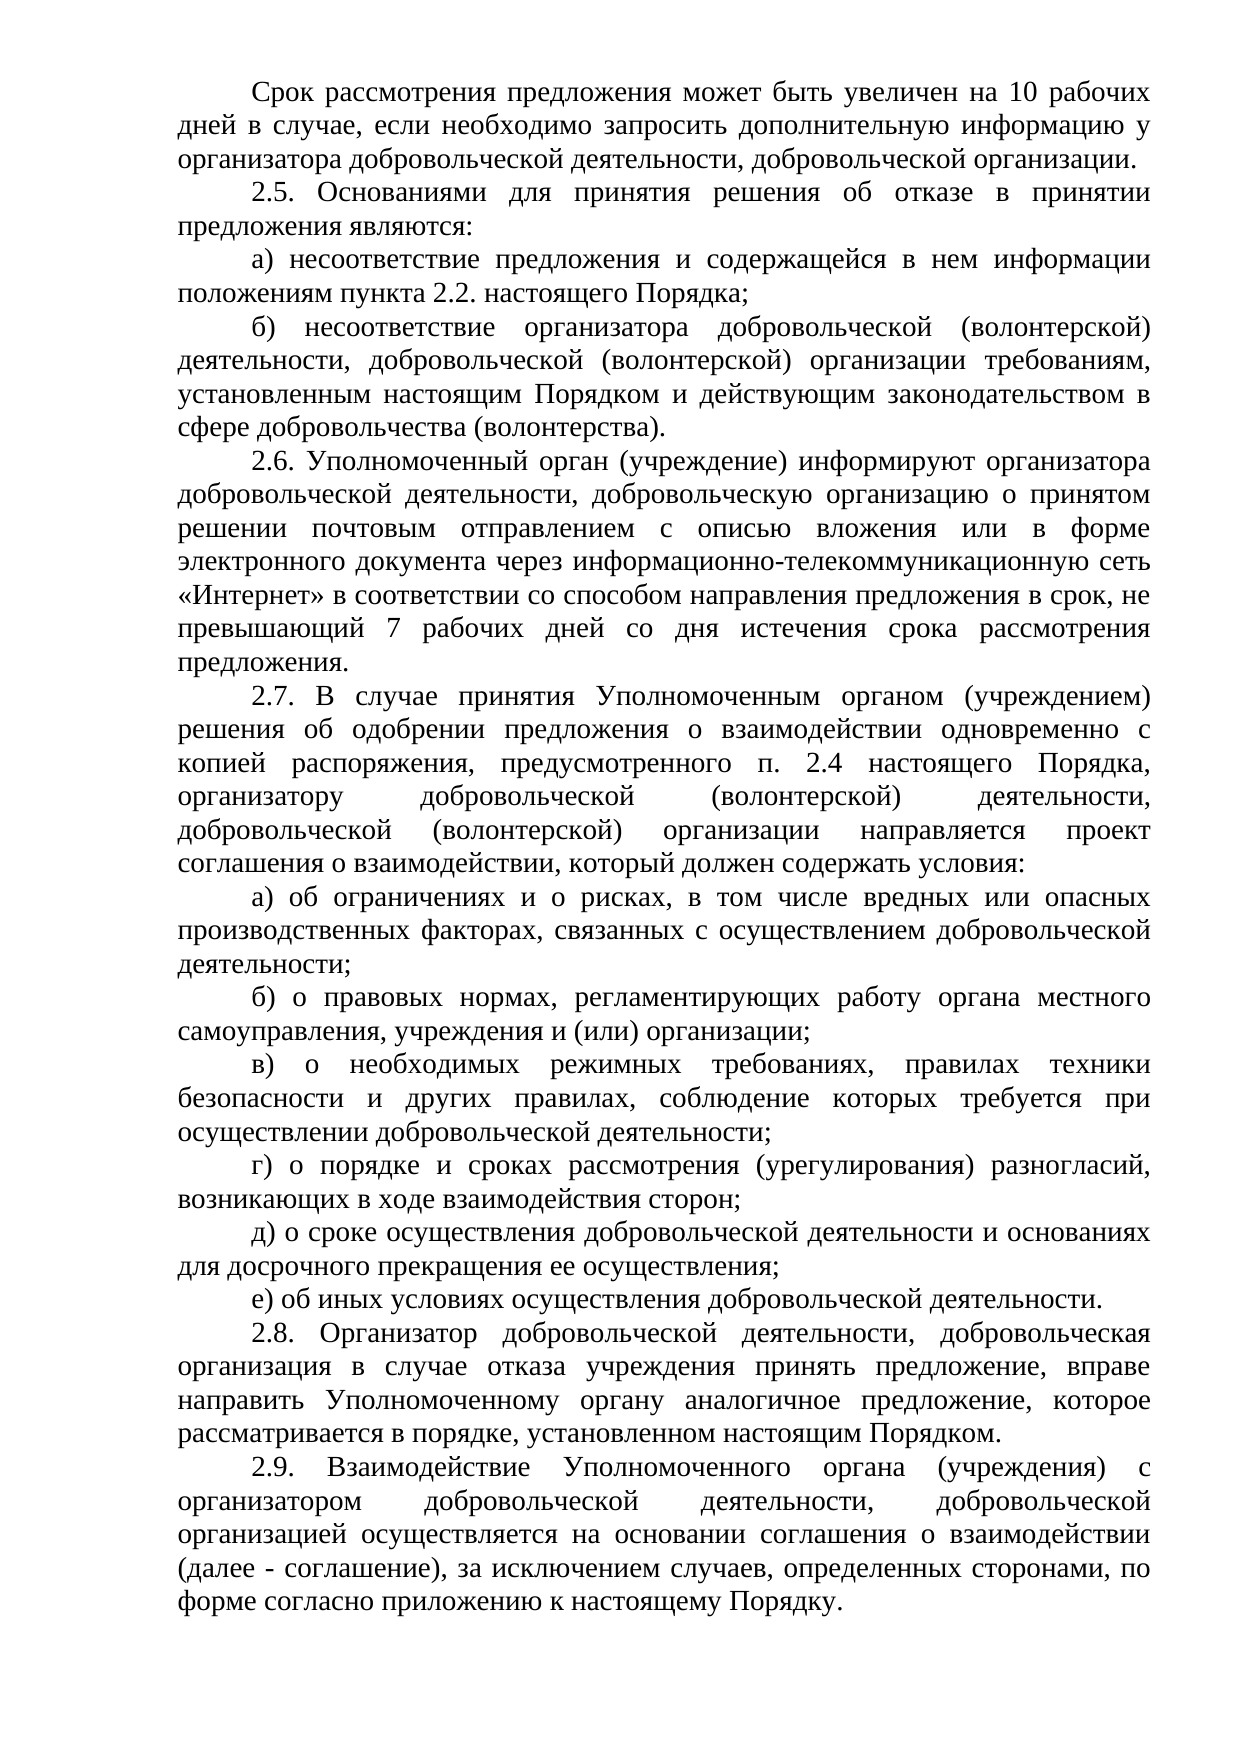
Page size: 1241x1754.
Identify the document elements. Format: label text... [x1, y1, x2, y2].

text 2.7. В случае принятия Уполномоченным органом (учреждением) решения об одобрении предложения о взаимодействии одновременно с копией распоряжения, предусмотренного п. 2.4 настоящего Порядка, организатору добровольческой (волонтерской) деятельности, добровольческой (волонтерской) организации направляется проект соглашения о взаимодействии, который должен содержать условия: [177, 678, 1152, 879]
text 2.9. Взаимодействие Уполномоченного органа (учреждения) с организатором добровольческой деятельности, добровольческой организацией осуществляется на основании соглашения о взаимодействии (далее - соглашение), за исключением случаев, определенных сторонами, по форме согласно приложению к настоящему Порядку. [177, 1449, 1152, 1617]
text в) о необходимых режимных требованиях, правилах техники безопасности и других правилах, соблюдение которых требуется при осуществлении добровольческой деятельности; [177, 1047, 1152, 1147]
text а) об ограничениях и о рисках, в том числе вредных или опасных производственных факторах, связанных с осуществлением добровольческой деятельности; [177, 879, 1152, 979]
text б) о правовых нормах, регламентирующих работу органа местного самоуправления, учреждения и (или) организации; [177, 979, 1152, 1047]
text Срок рассмотрения предложения может быть увеличен на 10 рабочих дней в случае, если необходимо запросить дополнительную информацию у организатора добровольческой деятельности, добровольческой организации. [177, 74, 1152, 174]
text г) о порядке и сроках рассмотрения (урегулирования) разногласий, возникающих в ходе взаимодействия сторон; [177, 1147, 1152, 1214]
text 2.8. Организатор добровольческой деятельности, добровольческая организация в случае отказа учреждения принять предложение, вправе направить Уполномоченному органу аналогичное предложение, которое рассматривается в порядке, установленном настоящим Порядком. [177, 1315, 1152, 1449]
text 2.5. Основаниями для принятия решения об отказе в принятии предложения являются: [177, 174, 1152, 242]
text 2.6. Уполномоченный орган (учреждение) информируют организатора добровольческой деятельности, добровольческую организацию о принятом решении почтовым отправлением с описью вложения или в форме электронного документа через информационно-телекоммуникационную сеть «Интернет» в соответствии со способом направления предложения в срок, не превышающий 7 рабочих дней со дня истечения срока рассмотрения предложения. [177, 443, 1152, 678]
text е) об иных условиях осуществления добровольческой деятельности. [177, 1281, 1152, 1315]
text б) несоответствие организатора добровольческой (волонтерской) деятельности, добровольческой (волонтерской) организации требованиям, установленным настоящим Порядком и действующим законодательством в сфере добровольчества (волонтерства). [177, 309, 1152, 443]
text д) о сроке осуществления добровольческой деятельности и основаниях для досрочного прекращения ее осуществления; [177, 1214, 1152, 1281]
text а) несоответствие предложения и содержащейся в нем информации положениям пункта 2.2. настоящего Порядка; [177, 242, 1152, 309]
